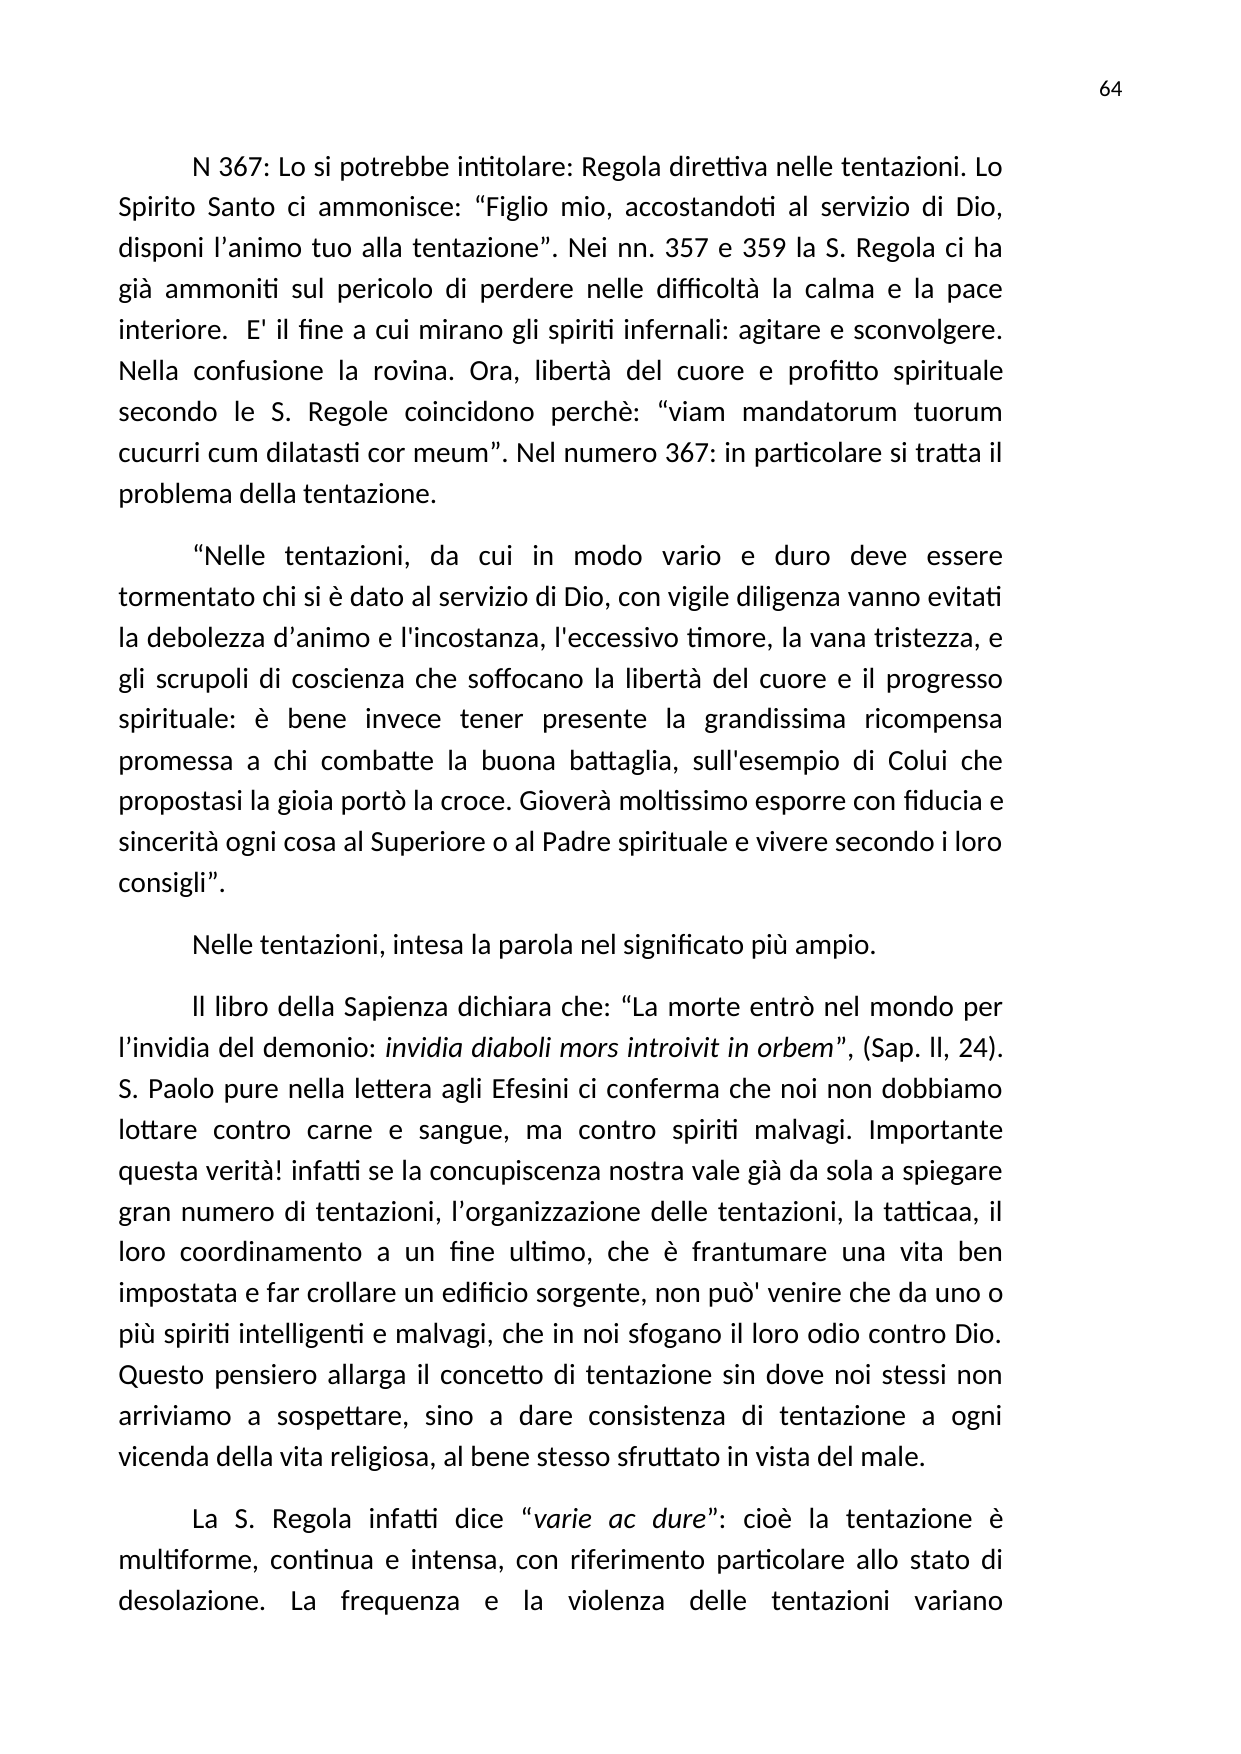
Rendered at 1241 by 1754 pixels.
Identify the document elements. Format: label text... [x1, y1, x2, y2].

text N 367: Lo si potrebbe intitolare: Regola direttiva nelle tentazioni. Lo Spirito Santo ci ammonisce: “Figlio mio, accostandoti al servizio di Dio, disponi l’animo tuo alla tentazione”. Nei nn. 357 e 359 la S. Regola ci ha già ammoniti sul pericolo di perdere nelle difficoltà la calma e la pace interiore. E' il fine a cui mirano gli spiriti infernali: agitare e sconvolgere. Nella confusione la rovina. Ora, libertà del cuore e profitto spirituale secondo le S. Regole coincidono perchè: “viam mandatorum tuorum cucurri cum dilatasti cor meum”. Nel numero 367: in particolare si tratta il problema della tentazione. [118, 148, 1004, 511]
text Nelle tentazioni, intesa la parola nel significato più ampio. [118, 926, 1004, 962]
text ll libro della Sapienza dichiara che: “La morte entrò nel mondo per l’invidia del demonio: invidia diaboli mors introivit in orbem”, (Sap. ll, 24). S. Paolo pure nella lettera agli Efesini ci conferma che noi non dobbiamo lottare contro carne e sangue, ma contro spiriti malvagi. Importante questa verità! infatti se la concupiscenza nostra vale già da sola a spiegare gran numero di tentazioni, l’organizzazione delle tentazioni, la tatticaa, il loro coordinamento a un fine ultimo, che è frantumare una vita ben impostata e far crollare un edificio sorgente, non può' venire che da uno o più spiriti intelligenti e malvagi, che in noi sfogano il loro odio contro Dio. Questo pensiero allarga il concetto di tentazione sin dove noi stessi non arriviamo a sospettare, sino a dare consistenza di tentazione a ogni vicenda della vita religiosa, al bene stesso sfruttato in vista del male. [118, 988, 1004, 1474]
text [118, 1500, 1004, 1617]
text “Nelle tentazioni, da cui in modo vario e duro deve essere tormentato chi si è dato al servizio di Dio, con vigile diligenza vanno evitati la debolezza d’animo e l'incostanza, l'eccessivo timore, la vana tristezza, e gli scrupoli di coscienza che soffocano la libertà del cuore e il progresso spirituale: è bene invece tener presente la grandissima ricompensa promessa a chi combatte la buona battaglia, sull'esempio di Colui che propostasi la gioia portò la croce. Gioverà moltissimo esporre con fiducia e sincerità ogni cosa al Superiore o al Padre spirituale e vivere secondo i loro consigli”. [118, 537, 1004, 900]
